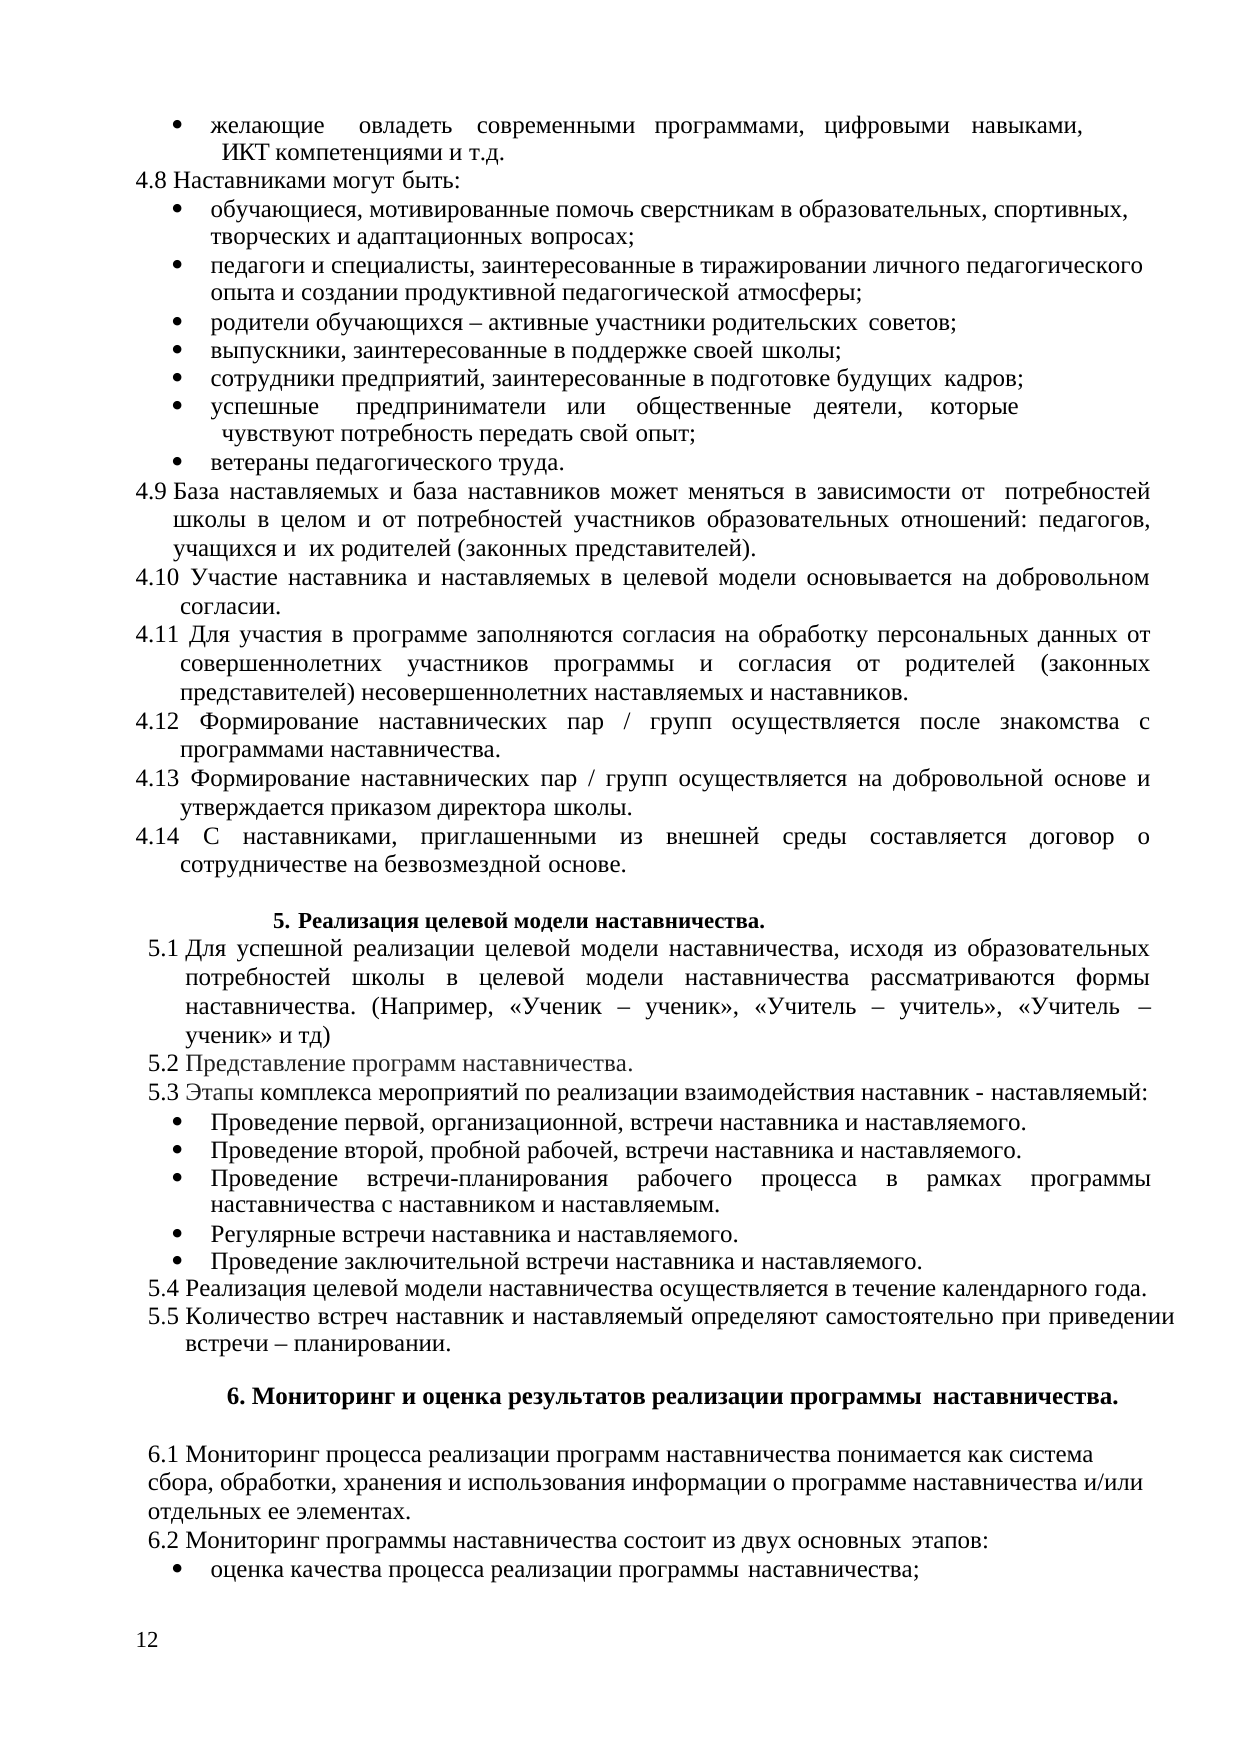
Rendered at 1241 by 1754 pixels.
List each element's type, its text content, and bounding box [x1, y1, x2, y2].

list Проведение второй, пробной рабочей, встречи наставника и наставляемого. [173, 1136, 1176, 1164]
list Этапы комплекса мероприятий по реализации взаимодействия наставник - наставляемый: [148, 1077, 1151, 1106]
list успешные предприниматели или общественные деятели, которые чувствуют потребность передать свой опыт; [173, 393, 1151, 446]
list Для участия в программе заполняются согласия на обработку персональных данных от совершеннолетних участников программы и согласия от родителей (законных представителей) несовершеннолетних наставляемых и наставников. [135, 619, 1151, 706]
list Наставниками могут быть: [135, 167, 1152, 194]
list сотрудники предприятий, заинтересованные в подготовке будущих кадров; [173, 364, 1176, 392]
list Реализация целевой модели наставничества осуществляется в течение календарного года. [148, 1275, 1176, 1302]
list Участие наставника и наставляемых в целевой модели основывается на добровольном согласии. [135, 562, 1151, 619]
list Мониторинг и оценка результатов реализации программы наставничества. [169, 1384, 1176, 1410]
list Проведение заключительной встречи наставника и наставляемого. [173, 1248, 1176, 1275]
list ветераны педагогического труда. [173, 448, 1176, 476]
list Проведение первой, организационной, встречи наставника и наставляемого. [173, 1107, 1176, 1136]
list 6.2 Мониторинг программы наставничества состоит из двух основных этапов: [148, 1525, 1152, 1554]
list Для успешной реализации целевой модели наставничества, исходя из образовательных потребностей школы в целевой модели наставничества рассматриваются формы наставничества. (Например, «Ученик – ученик», «Учитель – учитель», «Учитель – ученик» и тд) [148, 933, 1151, 1048]
list Регулярные встречи наставника и наставляемого. [173, 1220, 1176, 1248]
list педагоги и специалисты, заинтересованные в тиражировании личного педагогического опыта и создании продуктивной педагогической атмосферы; [173, 253, 1151, 306]
list Проведение встречи-планирования рабочего процесса в рамках программы наставничества с наставником и наставляемым. [173, 1165, 1152, 1218]
list родители обучающихся – активные участники родительских советов; [173, 308, 1176, 336]
list желающие овладеть современными программами, цифровыми навыками, ИКТ компетенциями и т.д. [173, 112, 1152, 166]
list С наставниками, приглашенными из внешней среды составляется договор о сотрудничестве на безвозмездной основе. [135, 821, 1151, 878]
list выпускники, заинтересованные в поддержке своей школы; [173, 336, 1176, 364]
list Количество встреч наставник и наставляемый определяют самостоятельно при приведении встречи – планировании. [148, 1302, 1176, 1357]
list База наставляемых и база наставников может меняться в зависимости от потребностей школы в целом и от потребностей участников образовательных отношений: педагогов, учащихся и их родителей (законных представителей). [135, 476, 1151, 562]
list Формирование наставнических пар / групп осуществляется на добровольной основе и утверждается приказом директора школы. [135, 763, 1151, 821]
list Формирование наставнических пар / групп осуществляется после знакомства с программами наставничества. [135, 706, 1151, 763]
list Реализация целевой модели наставничества. [273, 907, 903, 933]
list Представление программ наставничества. [148, 1048, 1151, 1077]
list оценка качества процесса реализации программы наставничества; [173, 1555, 1176, 1583]
list 6.1 Мониторинг процесса реализации программ наставничества понимается как система сбора, обработки, хранения и использования информации о программе наставничества и/или отдельных ее элементах. [148, 1439, 1152, 1525]
list обучающиеся, мотивированные помочь сверстникам в образовательных, спортивных, творческих и адаптационных вопросах; [173, 196, 1150, 250]
